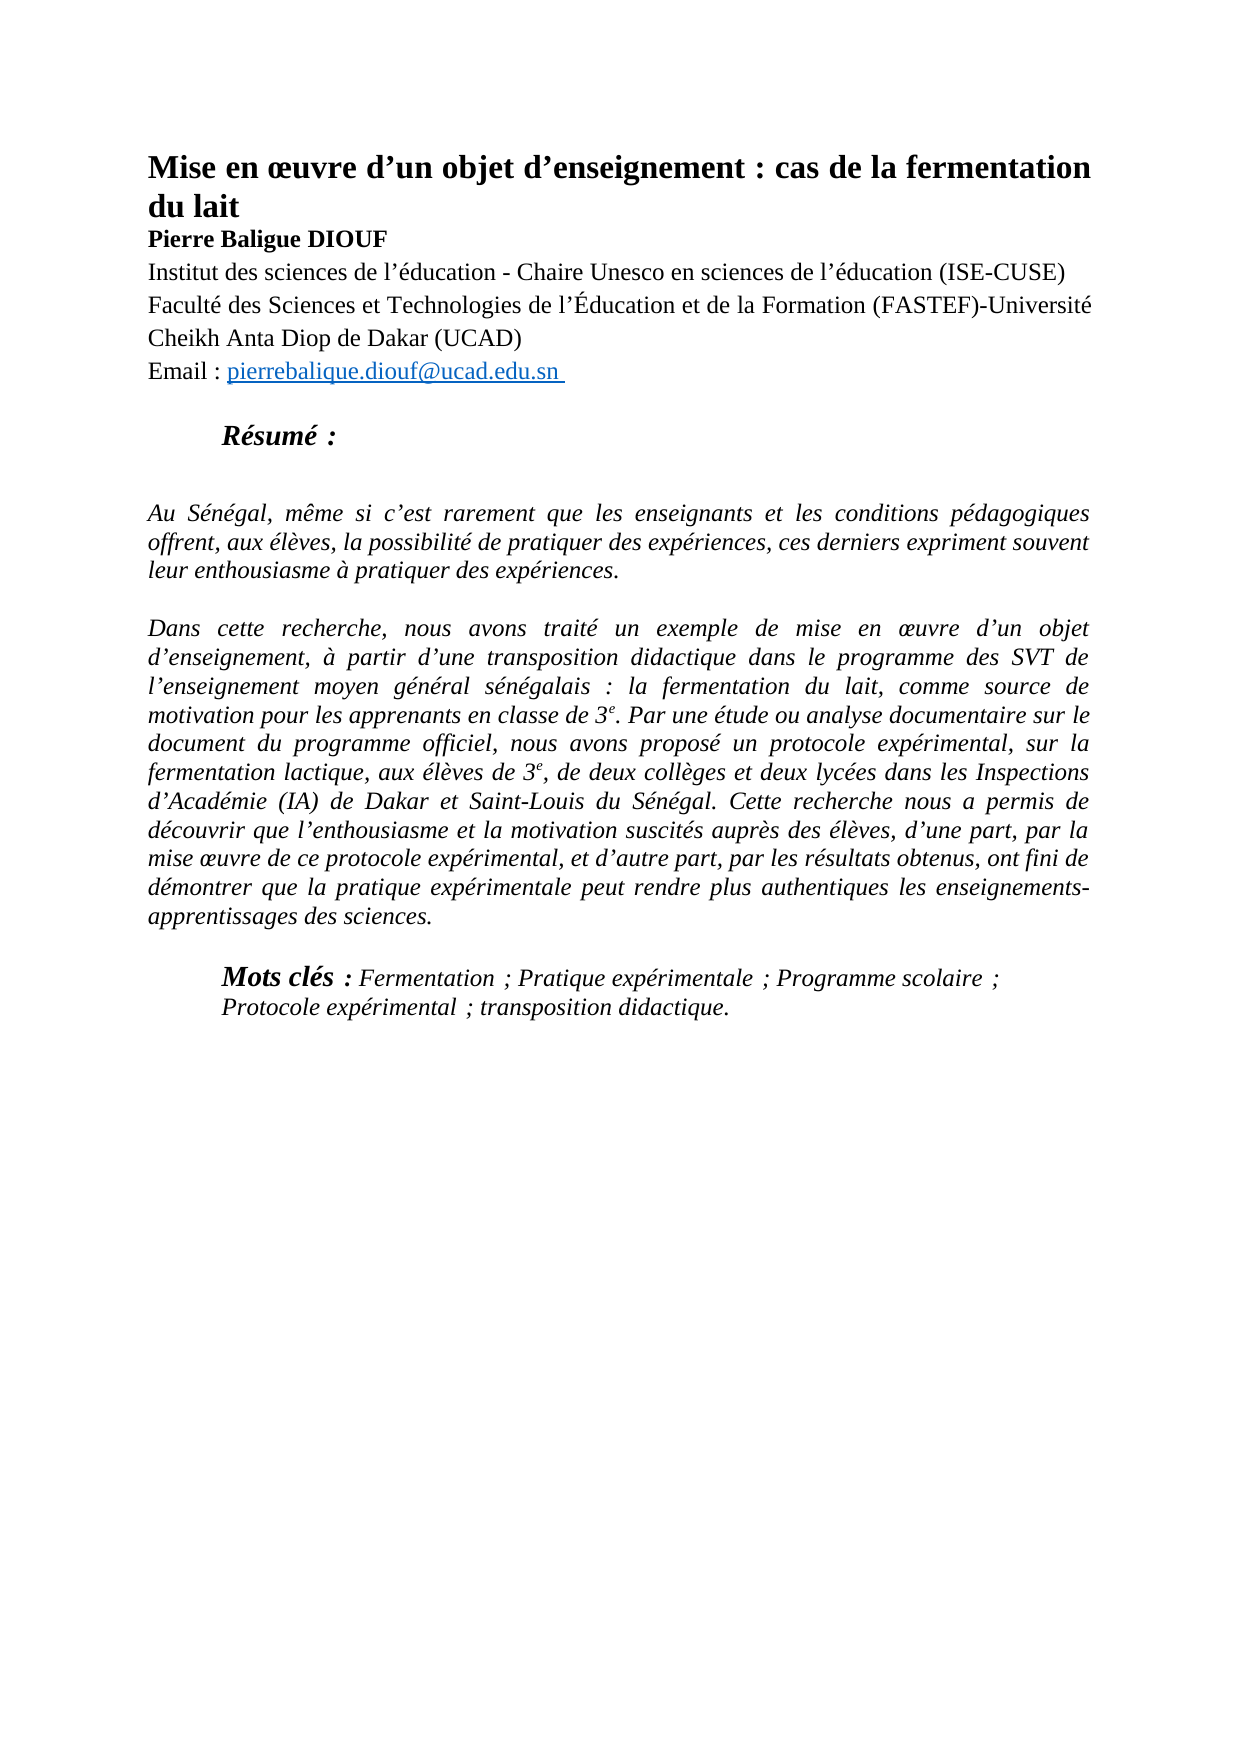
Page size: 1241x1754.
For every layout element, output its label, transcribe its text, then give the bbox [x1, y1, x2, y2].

text Faculté des Sciences et Technologies de l’Éducation et de la Formation (FASTEF)-Université Cheikh Anta Diop de Dakar (UCAD) [148, 290, 1093, 352]
text Mots clés : Fermentation ; Pratique expérimentale ; Programme scolaire ; Protocole expérimental ; transposition didactique. [221, 959, 1093, 1021]
text Email : pierrebalique.diouf@ucad.edu.sn [148, 356, 1093, 385]
text Institut des sciences de l’éducation - Chaire Unesco en sciences de l’éducation (ISE-CUSE) [148, 257, 1093, 286]
text Au Sénégal, même si c’est rarement que les enseignants et les conditions pédagogiques offrent, aux élèves, la possibilité de pratiquer des expériences, ces derniers expriment souvent leur enthousiasme à pratiquer des expériences. [148, 498, 1093, 584]
text Pierre Baligue DIOUF [148, 224, 1093, 253]
text Mise en œuvre d’un objet d’enseignement : cas de la fermentation du lait [148, 148, 1093, 224]
text Dans cette recherche, nous avons traité un exemple de mise en œuvre d’un objet d’enseignement, à partir d’une transposition didactique dans le programme des SVT de l’enseignement moyen général sénégalais : la fermentation du lait, comme source de motivation pour les apprenants en classe de 3e. Par une étude ou analyse documentaire sur le document du programme officiel, nous avons proposé un protocole expérimental, sur la fermentation lactique, aux élèves de 3e, de deux collèges et deux lycées dans les Inspections d’Académie (IA) de Dakar et Saint-Louis du Sénégal. Cette recherche nous a permis de découvrir que l’enthousiasme et la motivation suscités auprès des élèves, d’une part, par la mise œuvre de ce protocole expérimental, et d’autre part, par les résultats obtenus, ont fini de démontrer que la pratique expérimentale peut rendre plus authentiques les enseignements-apprentissages des sciences. [148, 613, 1093, 930]
text Résumé : [221, 418, 1093, 452]
